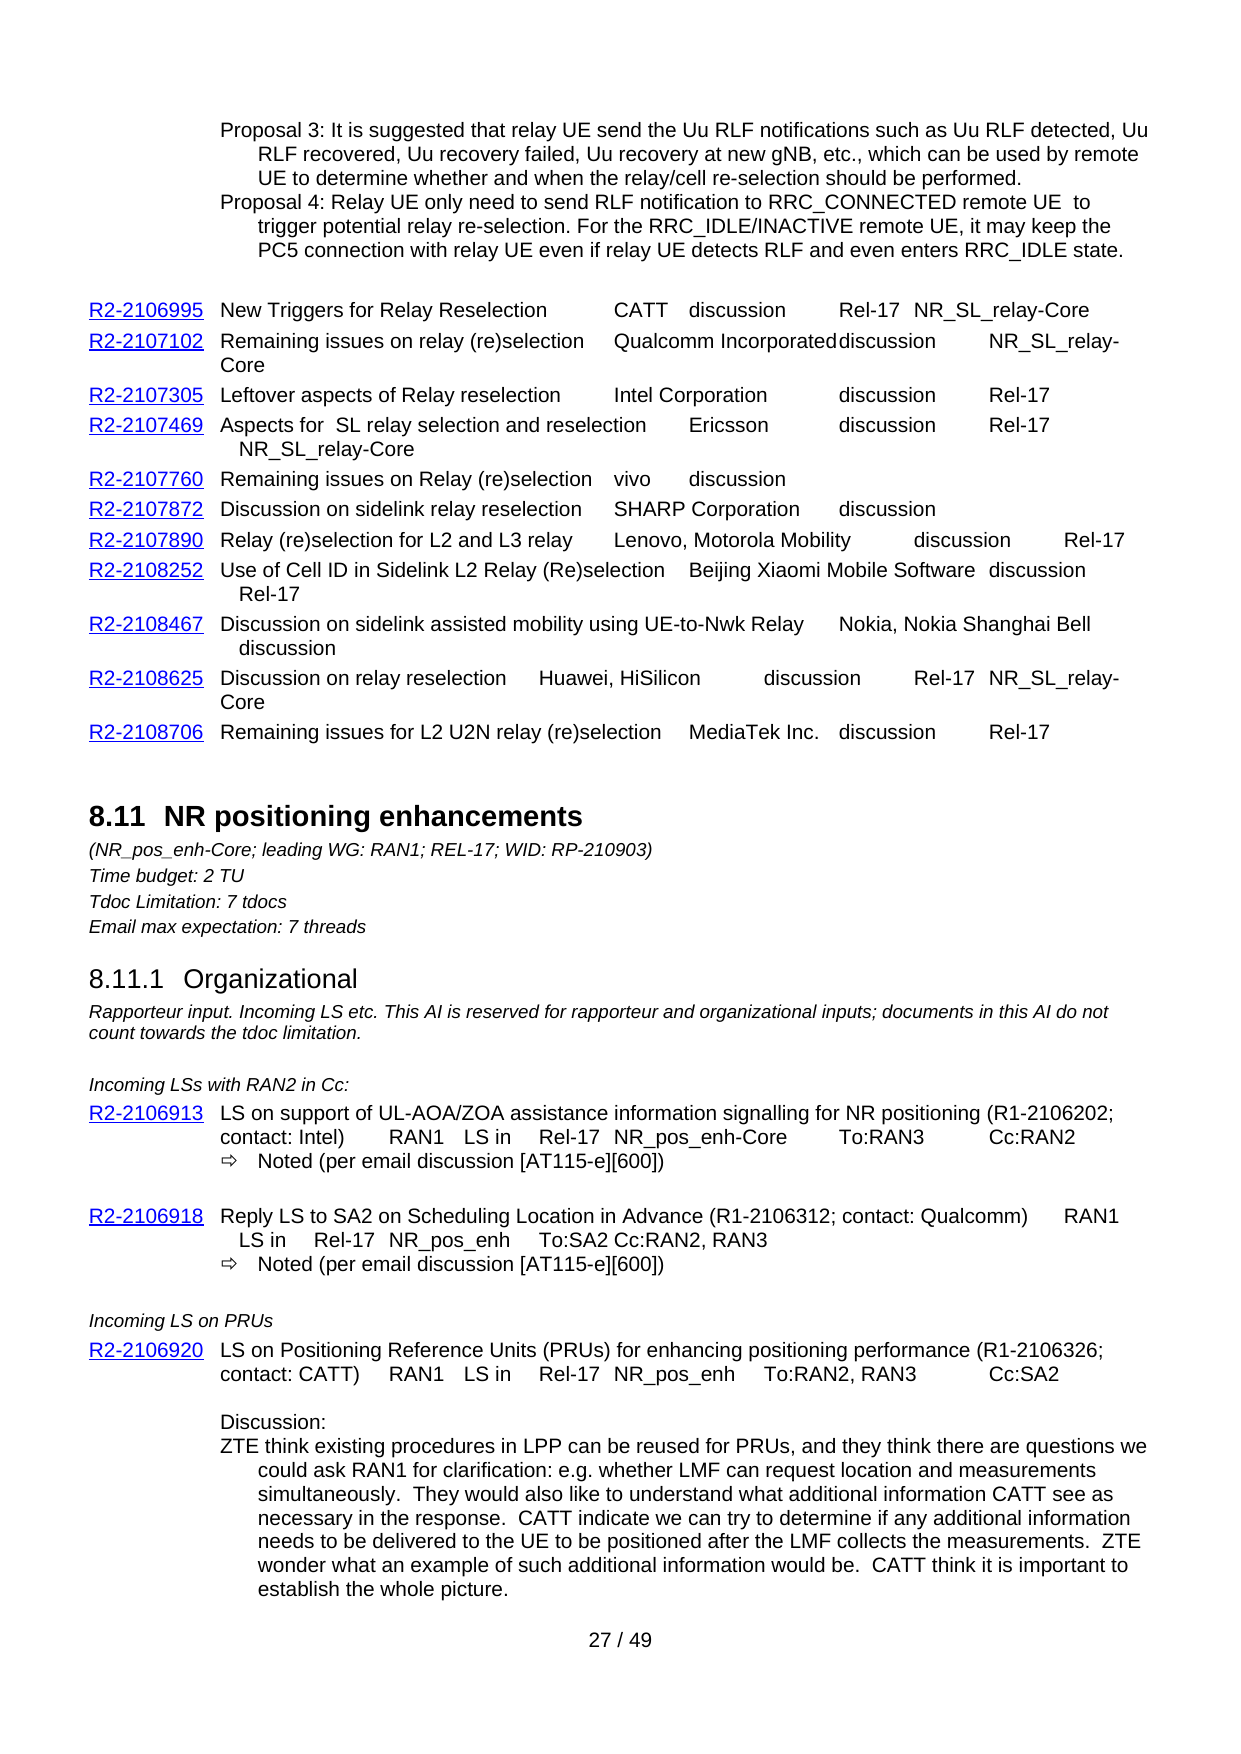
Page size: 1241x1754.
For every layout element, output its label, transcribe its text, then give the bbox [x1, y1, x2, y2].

title R2-2108625 Discussion on relay reselection Huawei, HiSilicon discussion Rel-17 NR_SL_relay-Core [89, 666, 1152, 714]
title R2-2107890 Relay (re)selection for L2 and L3 relay Lenovo, Motorola Mobility discussion Rel-17 [89, 527, 1152, 551]
text Incoming LS on PRUs [89, 1310, 1152, 1331]
text Rapporteur input. Incoming LS etc. This AI is reserved for rapporteur and organizational inputs; documents in this AI do not count towards the tdoc limitation. [89, 1000, 1152, 1043]
title R2-2107760 Remaining issues on Relay (re)selection vivo discussion [89, 467, 1152, 491]
title R2-2107469 Aspects for SL relay selection and reselection Ericsson discussion Rel-17 NR_SL_relay-Core [89, 413, 1152, 461]
text (NR_pos_enh-Core; leading WG: RAN1; REL-17; WID: RP-210903) [89, 839, 1152, 861]
text Proposal 3: It is suggested that relay UE send the Uu RLF notifications such as Uu RLF detected, Uu RLF recovered, Uu recovery failed, Uu recovery at new gNB, etc., which can be used by remote UE to determine whether and when the relay/cell re-selection should be performed. [220, 118, 1152, 190]
list Noted (per email discussion [AT115-e][600]) [220, 1251, 1152, 1275]
text Tdoc Limitation: 7 tdocs [89, 891, 1152, 912]
subtitle 8.11.1 Organizational [89, 963, 1152, 994]
text Proposal 4: Relay UE only need to send RLF notification to RRC_CONNECTED remote UE to trigger potential relay re-selection. For the RRC_IDLE/INACTIVE remote UE, it may keep the PC5 connection with relay UE even if relay UE detects RLF and even enters RRC_IDLE state. [220, 190, 1152, 262]
text Time budget: 2 TU [89, 865, 1152, 886]
title R2-2108252 Use of Cell ID in Sidelink L2 Relay (Re)selection Beijing Xiaomi Mobile Software discussion Rel-17 [89, 558, 1152, 606]
text ZTE think existing procedures in LPP can be reused for PRUs, and they think there are questions we could ask RAN1 for clarification: e.g. whether LMF can request location and measurements simultaneously. They would also like to understand what additional information CATT see as necessary in the response. CATT indicate we can try to determine if any additional information needs to be delivered to the UE to be positioned after the LMF collects the measurements. ZTE wonder what an example of such additional information would be. CATT think it is important to establish the whole picture. [220, 1433, 1152, 1601]
title R2-2106918 Reply LS to SA2 on Scheduling Location in Advance (R1-2106312; contact: Qualcomm) RAN1 LS in Rel-17 NR_pos_enh To:SA2 Cc:RAN2, RAN3 [89, 1203, 1152, 1251]
text Incoming LSs with RAN2 in Cc: [89, 1073, 1152, 1095]
title R2-2106995 New Triggers for Relay Reselection CATT discussion Rel-17 NR_SL_relay-Core [89, 298, 1152, 322]
title R2-2106913 LS on support of UL-AOA/ZOA assistance information signalling for NR positioning (R1-2106202; contact: Intel) RAN1 LS in Rel-17 NR_pos_enh-Core To:RAN3 Cc:RAN2 [89, 1101, 1152, 1149]
title R2-2107102 Remaining issues on relay (re)selection Qualcomm Incorporated discussion NR_SL_relay-Core [89, 328, 1152, 376]
list Noted (per email discussion [AT115-e][600]) [220, 1149, 1152, 1173]
title R2-2108467 Discussion on sidelink assisted mobility using UE-to-Nwk Relay Nokia, Nokia Shanghai Bell discussion [89, 612, 1152, 660]
text Email max expectation: 7 threads [89, 916, 1152, 938]
title R2-2107305 Leftover aspects of Relay reselection Intel Corporation discussion Rel-17 [89, 383, 1152, 407]
text Discussion: [220, 1409, 1152, 1433]
subtitle 8.11 NR positioning enhancements [89, 799, 1152, 833]
title R2-2106920 LS on Positioning Reference Units (PRUs) for enhancing positioning performance (R1-2106326; contact: CATT) RAN1 LS in Rel-17 NR_pos_enh To:RAN2, RAN3 Cc:SA2 [89, 1338, 1152, 1386]
title R2-2107872 Discussion on sidelink relay reselection SHARP Corporation discussion [89, 497, 1152, 521]
title R2-2108706 Remaining issues for L2 U2N relay (re)selection MediaTek Inc. discussion Rel-17 [89, 720, 1152, 744]
